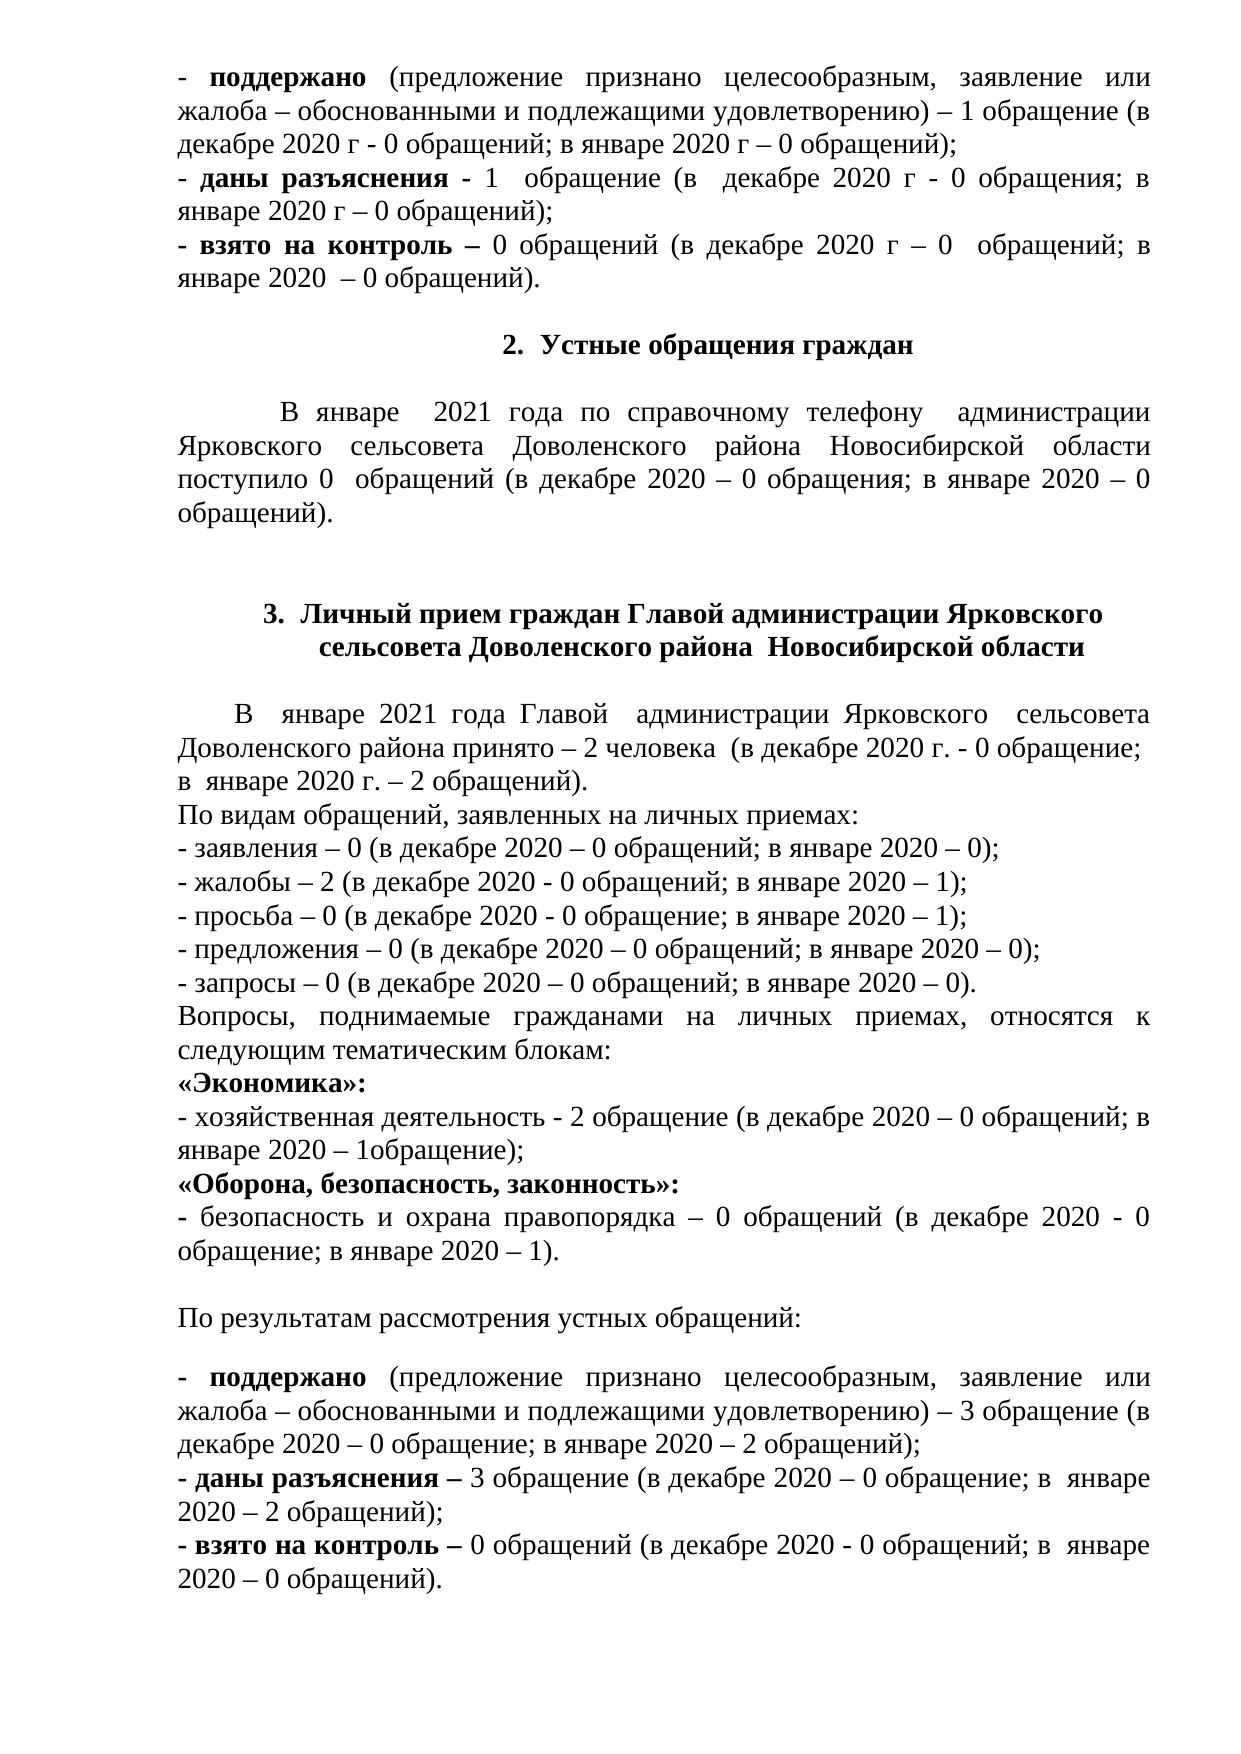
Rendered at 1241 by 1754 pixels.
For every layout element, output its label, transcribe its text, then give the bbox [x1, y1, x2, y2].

text - просьба – 0 (в декабре 2020 - 0 обращение; в январе 2020 – 1); [177, 898, 1152, 931]
text - заявления – 0 (в декабре 2020 – 0 обращений; в январе 2020 – 0); [177, 831, 1152, 864]
text «Экономика»: [177, 1065, 1152, 1099]
text - предложения – 0 (в декабре 2020 – 0 обращений; в январе 2020 – 0); [177, 931, 1152, 965]
text - взято на контроль – 0 обращений (в декабре 2020 - 0 обращений; в январе 2020 – 0 обращений). [177, 1527, 1152, 1594]
text в январе 2020 г. – 2 обращений). [177, 763, 1152, 797]
text По результатам рассмотрения устных обращений: [177, 1300, 1152, 1334]
list Устные обращения граждан [502, 327, 1152, 361]
text - запросы – 0 (в декабре 2020 – 0 обращений; в январе 2020 – 0). [177, 965, 1152, 998]
text - даны разъяснения – 3 обращение (в декабре 2020 – 0 обращение; в январе 2020 – 2 обращений); [177, 1460, 1152, 1527]
text - даны разъяснения - 1 обращение (в декабре 2020 г - 0 обращения; в январе 2020 г – 0 обращений); [177, 160, 1152, 227]
text - поддержано (предложение признано целесообразным, заявление или жалоба – обоснованными и подлежащими удовлетворению) – 1 обращение (в декабре 2020 г - 0 обращений; в январе 2020 г – 0 обращений); [177, 59, 1152, 160]
text Вопросы, поднимаемые гражданами на личных приемах, относятся к следующим тематическим блокам: [177, 998, 1152, 1065]
text - жалобы – 2 (в декабре 2020 - 0 обращений; в январе 2020 – 1); [177, 864, 1152, 898]
text - безопасность и охрана правопорядка – 0 обращений (в декабре 2020 - 0 обращение; в январе 2020 – 1). [177, 1199, 1152, 1267]
text - хозяйственная деятельность - 2 обращение (в декабре 2020 – 0 обращений; в январе 2020 – 1обращение); [177, 1099, 1152, 1166]
text В январе 2021 года Главой администрации Ярковского сельсовета Доволенского района принято – 2 человека (в декабре 2020 г. - 0 обращение; [177, 696, 1152, 763]
list Личный прием граждан Главой администрации Ярковского сельсовета Доволенского района Новосибирской области [215, 596, 1152, 663]
text - поддержано (предложение признано целесообразным, заявление или жалоба – обоснованными и подлежащими удовлетворению) – 3 обращение (в декабре 2020 – 0 обращение; в январе 2020 – 2 обращений); [177, 1359, 1152, 1460]
text В январе 2021 года по справочному телефону администрации Ярковского сельсовета Доволенского района Новосибирской области поступило 0 обращений (в декабре 2020 – 0 обращения; в январе 2020 – 0 обращений). [177, 394, 1152, 529]
text «Оборона, безопасность, законность»: [177, 1166, 1152, 1199]
text По видам обращений, заявленных на личных приемах: [177, 797, 1152, 831]
text - взято на контроль – 0 обращений (в декабре 2020 г – 0 обращений; в январе 2020 – 0 обращений). [177, 227, 1152, 294]
